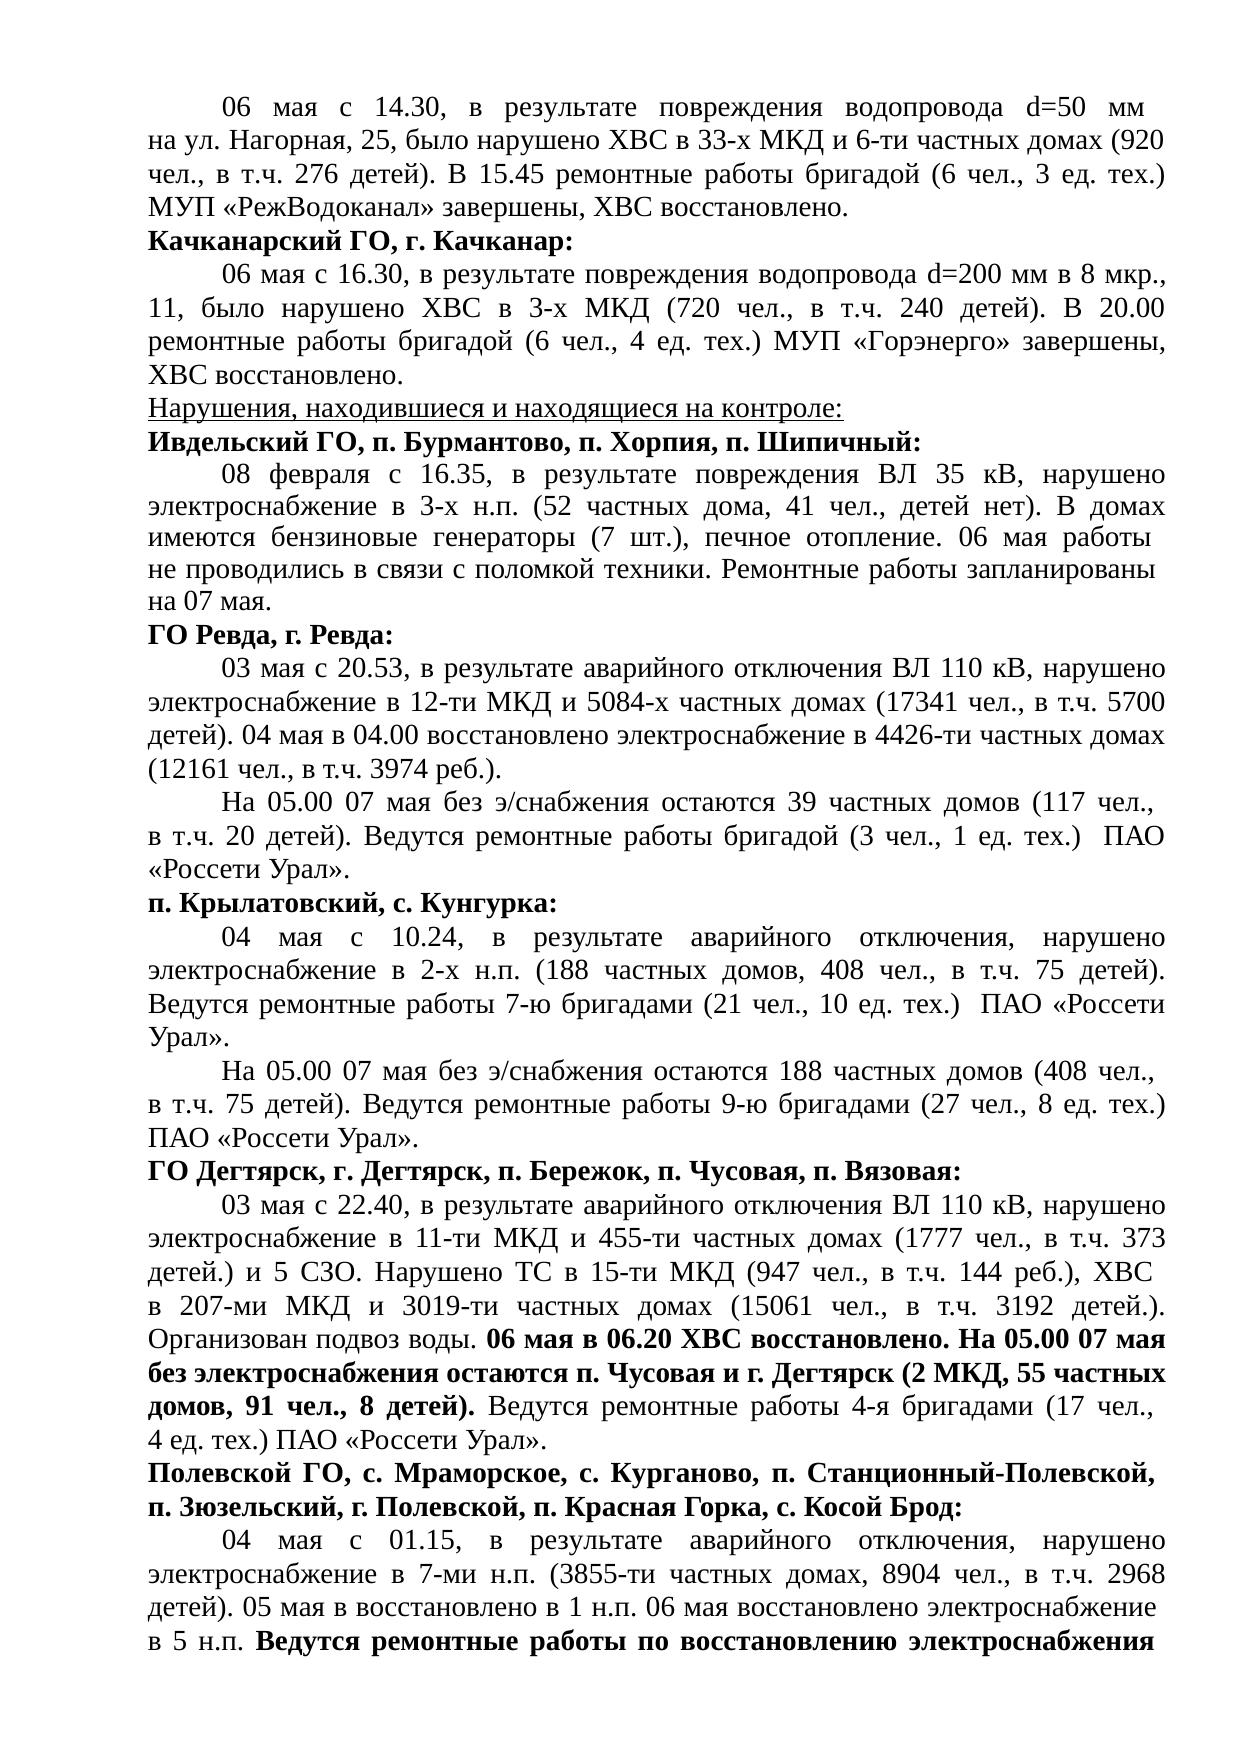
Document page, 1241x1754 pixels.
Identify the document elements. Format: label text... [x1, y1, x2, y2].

text Качканарский ГО, г. Качканар: [148, 223, 1167, 256]
text 08 февраля с 16.35, в результате повреждения ВЛ 35 кВ, нарушено электроснабжение в 3-х н.п. (52 частных дома, 41 чел., детей нет). В домах имеются бензиновые генераторы (7 шт.), печное отопление. 06 мая работы не проводились в связи с поломкой техники. Ремонтные работы запланированы на 07 мая. [148, 458, 1167, 617]
text 06 мая с 14.30, в результате повреждения водопровода d=50 мм на ул. Нагорная, 25, было нарушено ХВС в 33-х МКД и 6-ти частных домах (920 чел., в т.ч. 276 детей). В 15.45 ремонтные работы бригадой (6 чел., 3 ед. тех.) МУП «РежВодоканал» завершены, ХВС восстановлено. [148, 89, 1167, 223]
text На 05.00 07 мая без э/снабжения остаются 188 частных домов (408 чел., в т.ч. 75 детей). Ведутся ремонтные работы 9-ю бригадами (27 чел., 8 ед. тех.) ПАО «Россети Урал». [148, 1053, 1167, 1153]
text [148, 1522, 1167, 1657]
text Полевской ГО, с. Мраморское, с. Курганово, п. Станционный-Полевской, п. Зюзельский, г. Полевской, п. Красная Горка, с. Косой Брод: [148, 1455, 1167, 1522]
text п. Крылатовский, с. Кунгурка: [148, 885, 1167, 919]
text ГО Ревда, г. Ревда: [148, 617, 1167, 650]
text 06 мая с 16.30, в результате повреждения водопровода d=200 мм в 8 мкр., 11, было нарушено ХВС в 3-х МКД (720 чел., в т.ч. 240 детей). В 20.00 ремонтные работы бригадой (6 чел., 4 ед. тех.) МУП «Горэнерго» завершены, ХВС восстановлено. [148, 256, 1167, 391]
text Ивдельский ГО, п. Бурмантово, п. Хорпия, п. Шипичный: [148, 424, 1167, 458]
text На 05.00 07 мая без э/снабжения остаются 39 частных домов (117 чел., в т.ч. 20 детей). Ведутся ремонтные работы бригадой (3 чел., 1 ед. тех.) ПАО «Россети Урал». [148, 784, 1167, 885]
text 03 мая с 22.40, в результате аварийного отключения ВЛ 110 кВ, нарушено электроснабжение в 11-ти МКД и 455-ти частных домах (1777 чел., в т.ч. 373 детей.) и 5 СЗО. Нарушено ТС в 15-ти МКД (947 чел., в т.ч. 144 реб.), ХВС в 207-ми МКД и 3019-ти частных домах (15061 чел., в т.ч. 3192 детей.). Организован подвоз воды. 06 мая в 06.20 ХВС восстановлено. На 05.00 07 мая без электроснабжения остаются п. Чусовая и г. Дегтярск (2 МКД, 55 частных домов, 91 чел., 8 детей). Ведутся ремонтные работы 4-я бригадами (17 чел., 4 ед. тех.) ПАО «Россети Урал». [148, 1187, 1167, 1455]
text 03 мая с 20.53, в результате аварийного отключения ВЛ 110 кВ, нарушено электроснабжение в 12-ти МКД и 5084-х частных домах (17341 чел., в т.ч. 5700 детей). 04 мая в 04.00 восстановлено электроснабжение в 4426-ти частных домах (12161 чел., в т.ч. 3974 реб.). [148, 650, 1167, 784]
text 04 мая с 10.24, в результате аварийного отключения, нарушено электроснабжение в 2-х н.п. (188 частных домов, 408 чел., в т.ч. 75 детей). Ведутся ремонтные работы 7-ю бригадами (21 чел., 10 ед. тех.) ПАО «Россети Урал». [148, 919, 1167, 1053]
text Нарушения, находившиеся и находящиеся на контроле: [148, 391, 1167, 424]
text ГО Дегтярск, г. Дегтярск, п. Бережок, п. Чусовая, п. Вязовая: [148, 1153, 1167, 1187]
